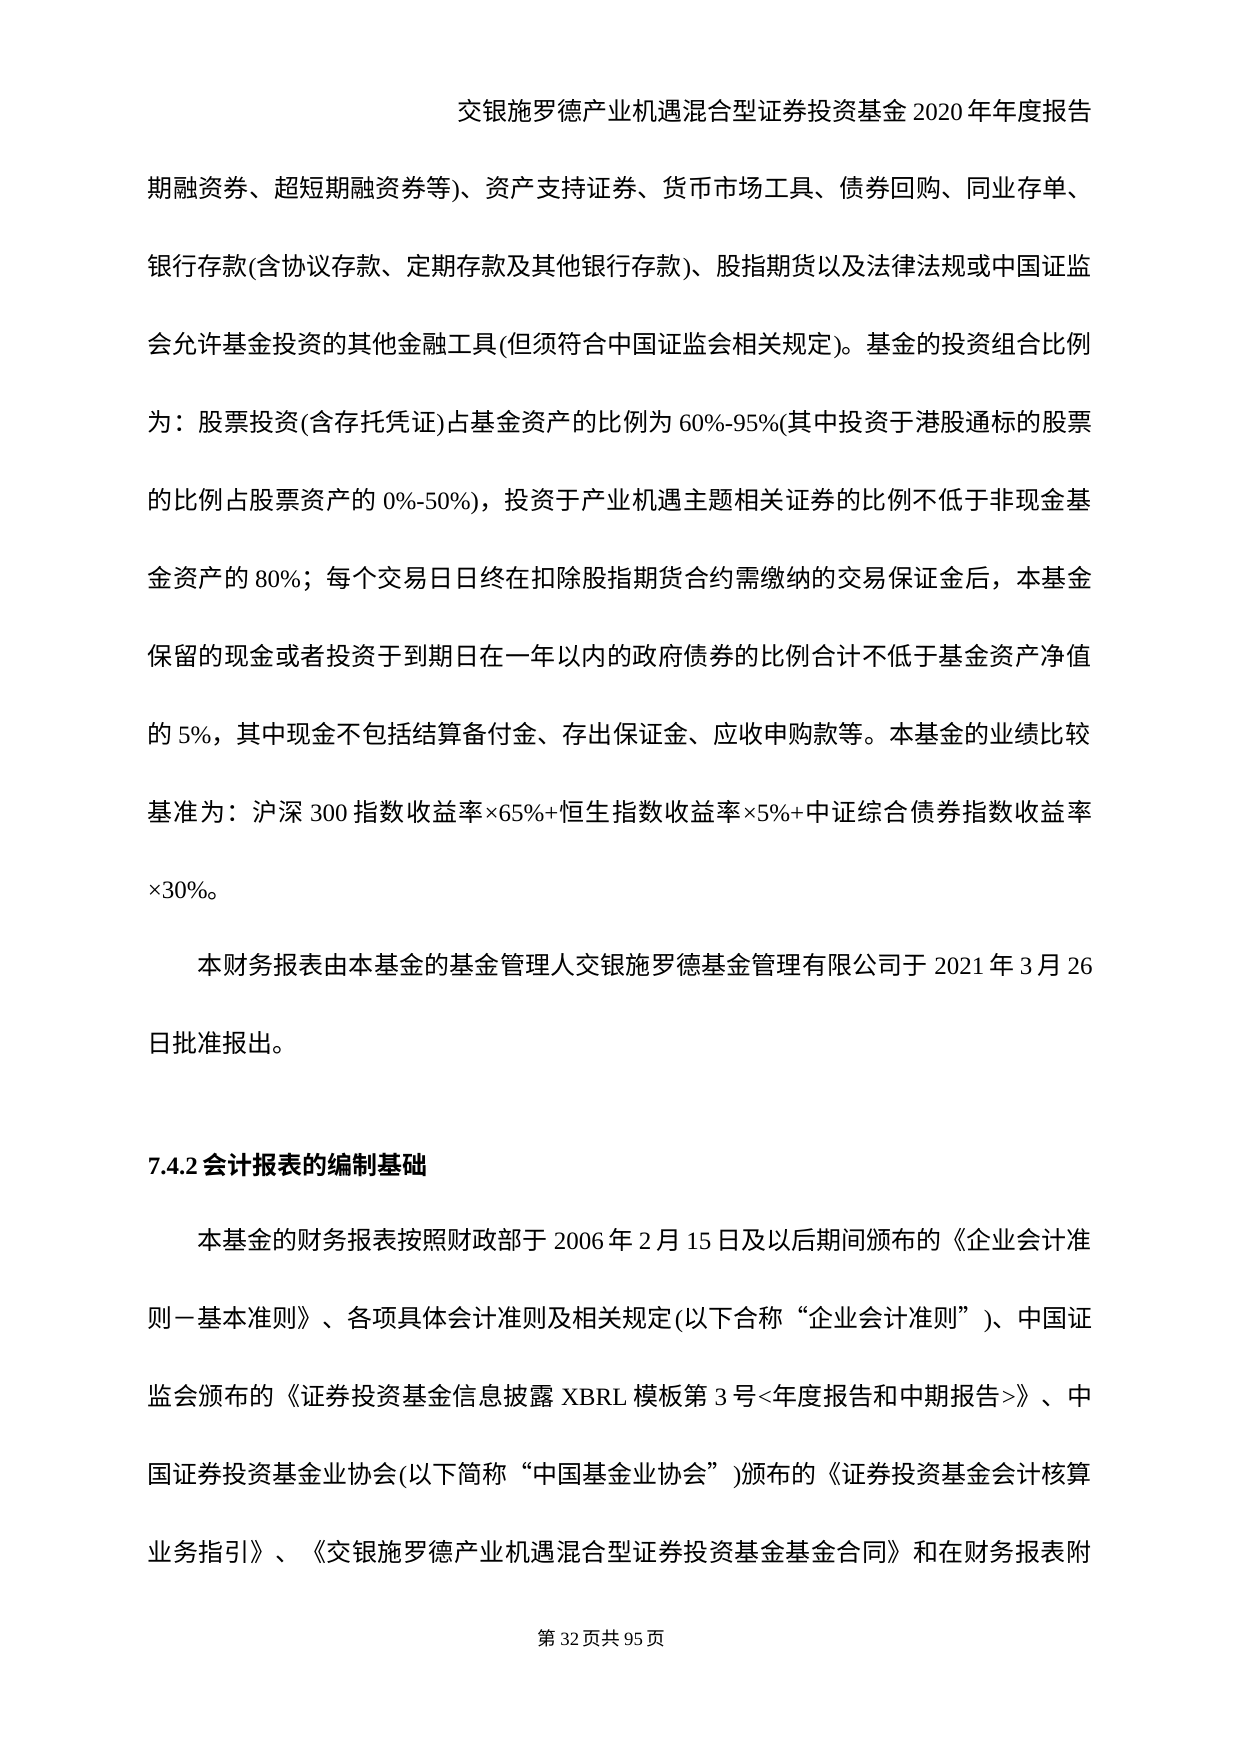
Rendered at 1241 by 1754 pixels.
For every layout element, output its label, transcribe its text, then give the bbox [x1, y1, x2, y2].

text 本财务报表由本基金的基金管理人交银施罗德基金管理有限公司于2021年3月26日批准报出。 [148, 931, 1092, 1074]
subtitle 7.4.2会计报表的编制基础 [148, 1131, 1092, 1196]
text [148, 1206, 1092, 1583]
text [148, 154, 1092, 921]
